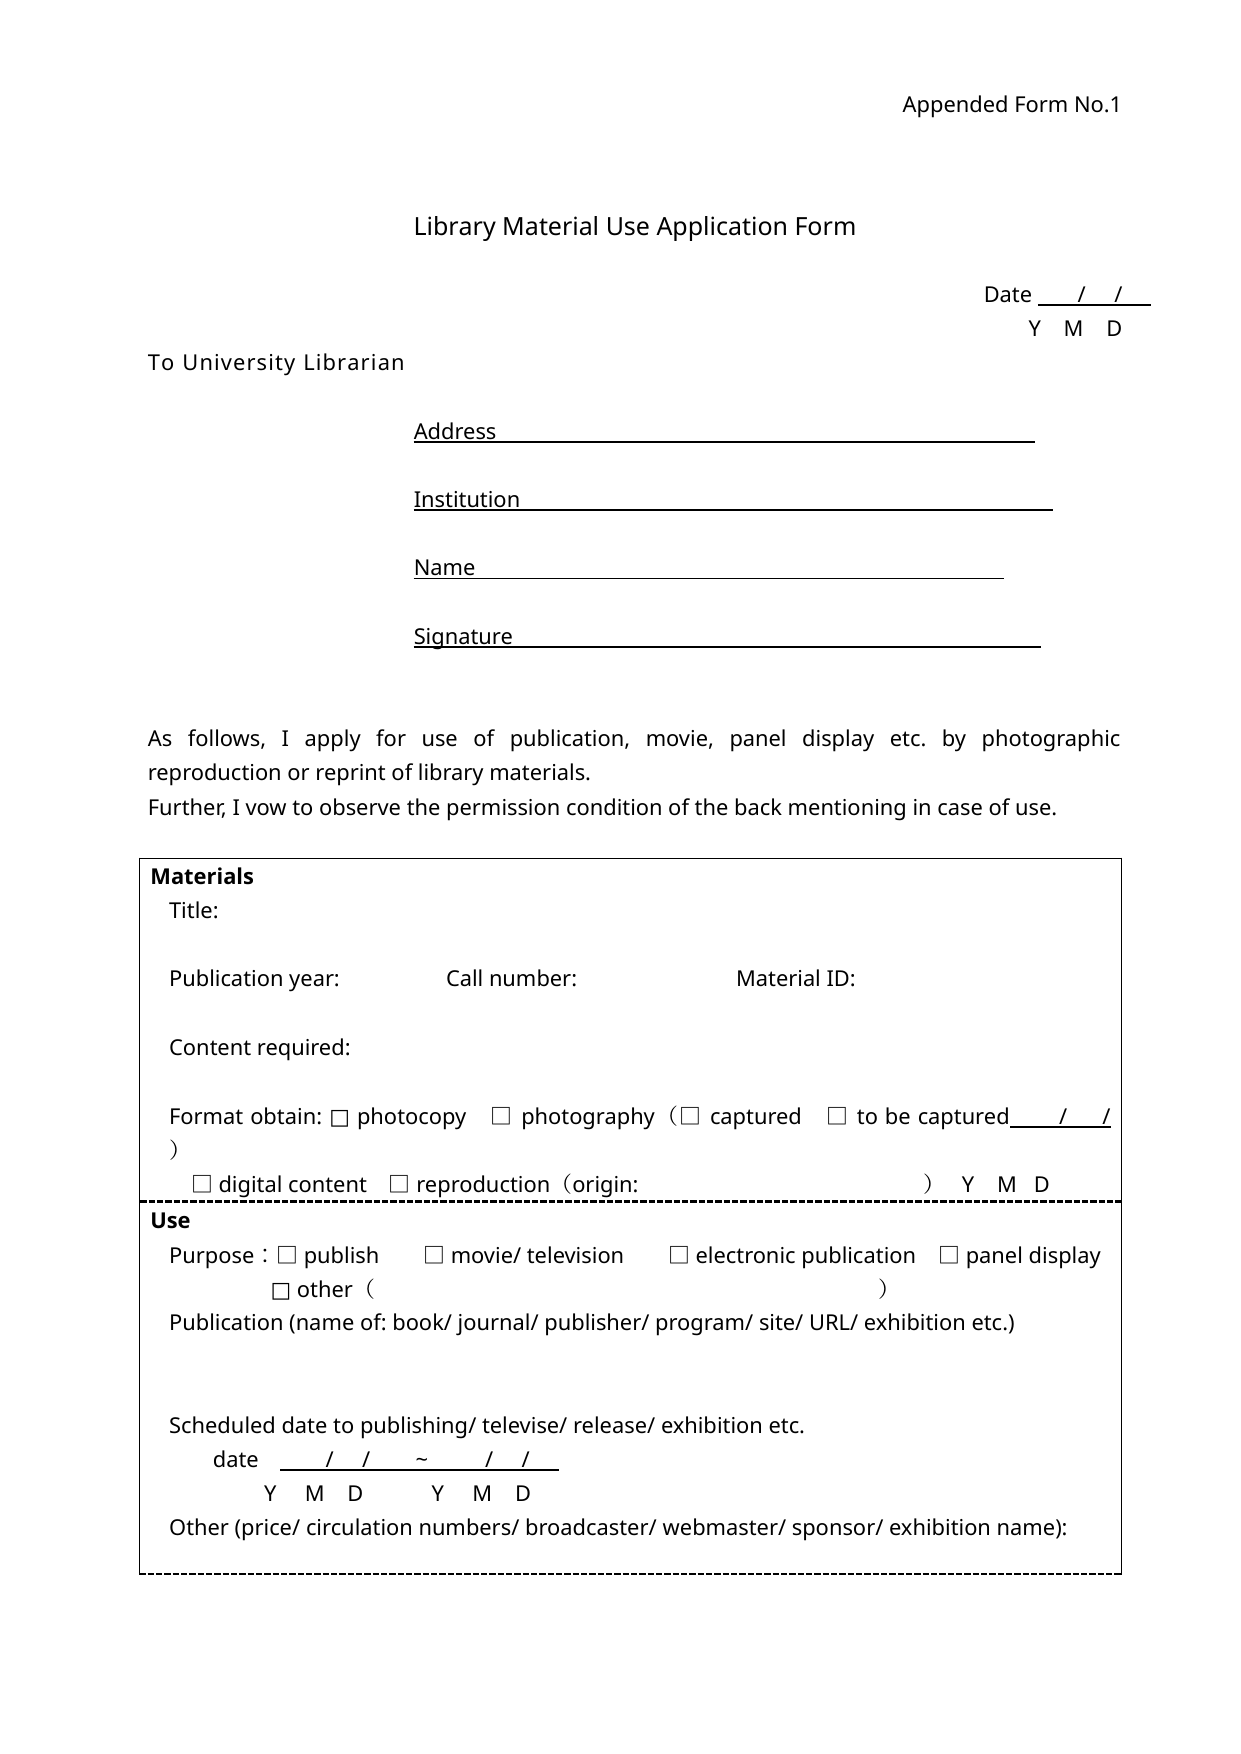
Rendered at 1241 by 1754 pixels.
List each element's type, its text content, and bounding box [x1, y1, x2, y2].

text Name [148, 550, 1122, 584]
text Further, I vow to observe the permission condition of the back mentioning in case of use. [148, 789, 1122, 823]
table_header Materials Title: Publication year: Call number: Material ID: Content required: Format obtain: □ photocopy □ photography（□ captured □ to be captured / / ） □ digital content □ reproduction（origin: ） Y M D [140, 859, 1121, 1200]
text To University Librarian [148, 345, 1122, 379]
text Address [148, 413, 1122, 448]
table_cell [140, 1200, 1121, 1573]
text As follows, I apply for use of publication, movie, panel display etc. by photographic reproduction or reprint of library materials. [148, 721, 1122, 789]
text Date / / [148, 277, 1122, 311]
subtitle Library Material Use Application Form [148, 208, 1122, 243]
text Institution [148, 482, 1122, 516]
text Y M D [148, 311, 1122, 345]
text Signature [148, 618, 1122, 653]
